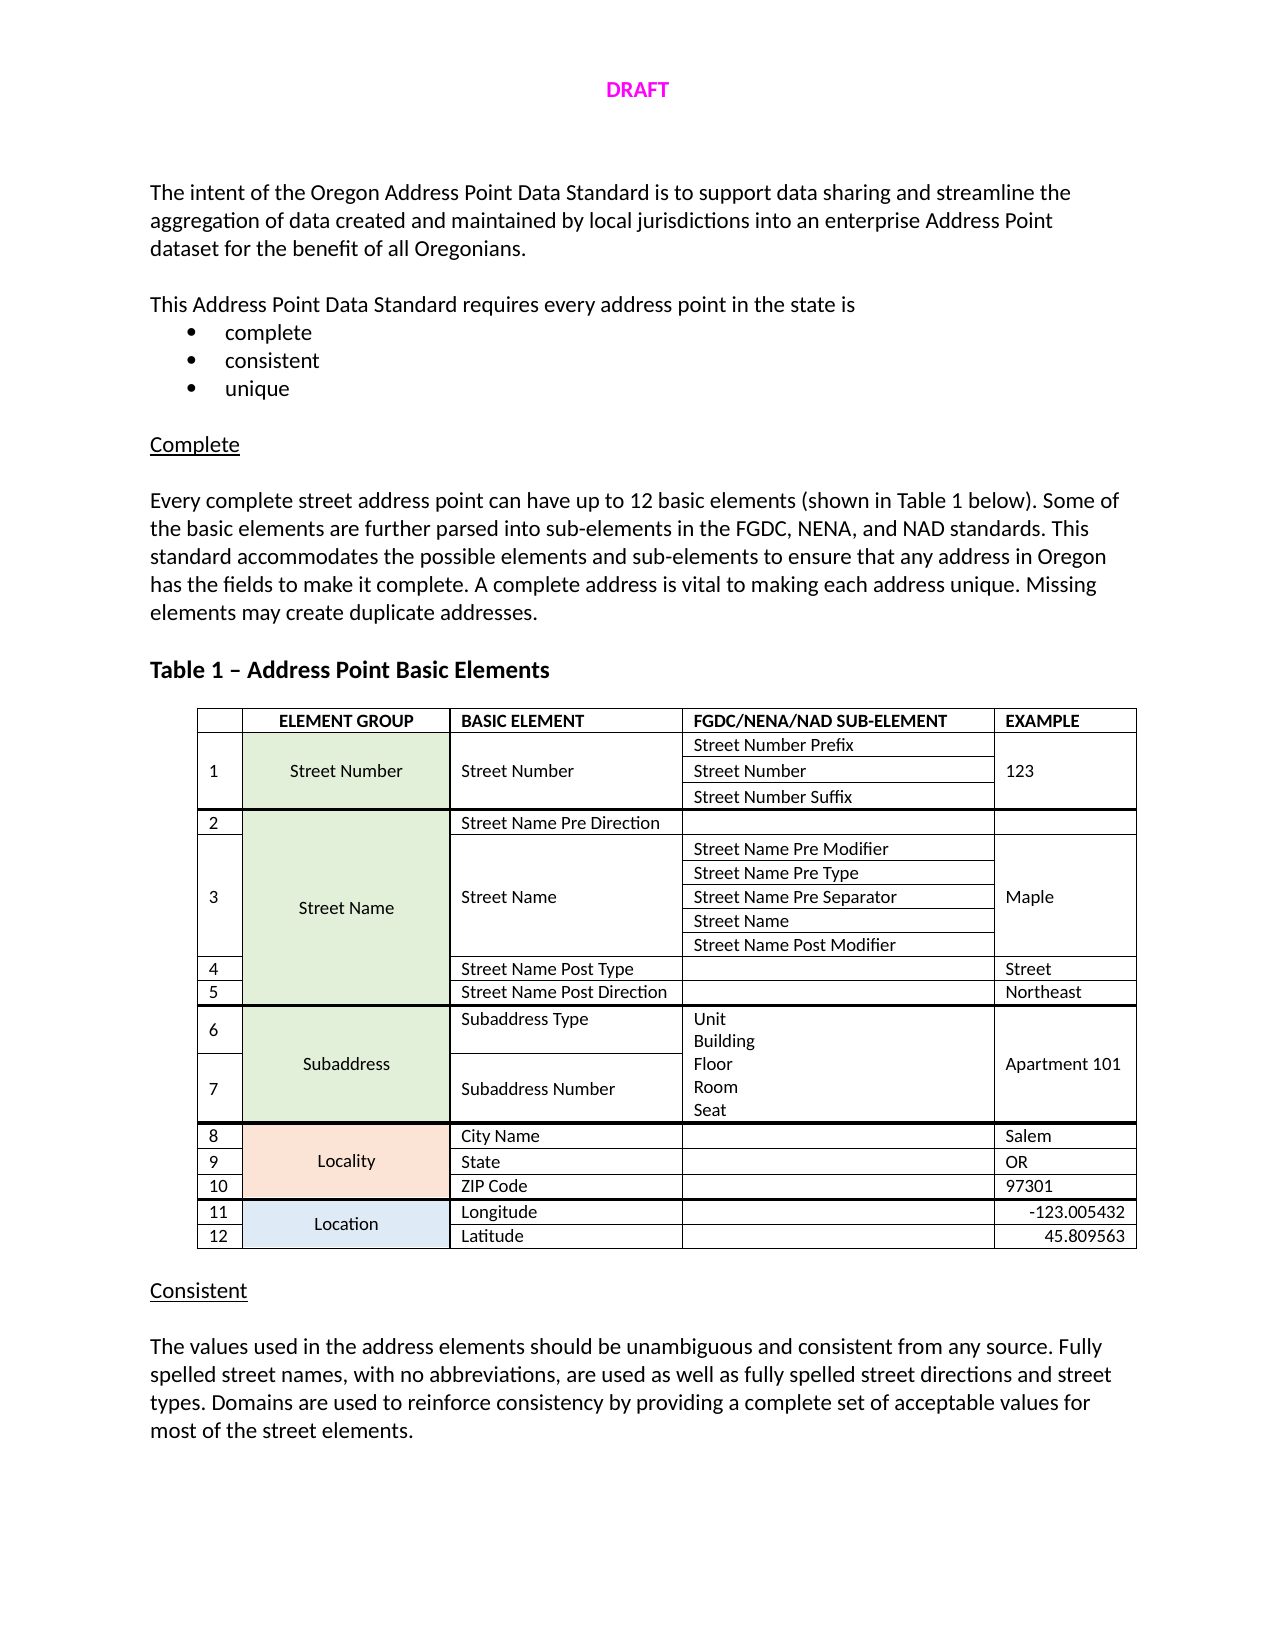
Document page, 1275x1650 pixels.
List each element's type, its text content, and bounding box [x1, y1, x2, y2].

table_cell Street Name [243, 811, 449, 1004]
table_cell [683, 1149, 994, 1173]
text Table 1 – Address Point Basic Elements [150, 654, 1125, 685]
table_cell State [451, 1149, 682, 1173]
text Consistent [150, 1276, 1125, 1304]
table_cell Longitude [451, 1201, 682, 1223]
table_cell Street Name Pre Modifier [683, 835, 994, 860]
table_cell 45.809563 [995, 1225, 1136, 1247]
table_cell Unit Building Floor Room Seat [683, 1007, 994, 1121]
table_cell ZIP Code [451, 1175, 682, 1197]
table_cell [995, 811, 1136, 834]
table_header [198, 709, 242, 732]
table_cell Street Number [683, 757, 994, 782]
table_header ELEMENT GROUP [243, 709, 449, 732]
table_cell 4 [198, 957, 242, 980]
table_cell Street Number [451, 733, 682, 808]
table_cell Subaddress [243, 1007, 449, 1121]
table_cell Street Name Post Modifier [683, 933, 994, 956]
table_cell [683, 1225, 994, 1247]
table_cell -123.005432 [995, 1201, 1136, 1223]
table_cell City Name [451, 1125, 682, 1147]
table_cell 12 [198, 1225, 242, 1247]
list complete [187, 318, 1125, 346]
table_header BASIC ELEMENT [451, 709, 682, 732]
table_cell Street Name Pre Direction [451, 811, 682, 834]
table_cell 3 [198, 835, 242, 956]
table_cell Apartment 101 [995, 1007, 1136, 1121]
table_cell Street Name [451, 835, 682, 956]
table_cell 7 [198, 1054, 242, 1121]
table_cell Street [995, 957, 1136, 980]
table_cell Maple [995, 835, 1136, 956]
table_cell 11 [198, 1201, 242, 1223]
text The values used in the address elements should be unambiguous and consistent from any source. Fully spelled street names, with no abbreviations, are used as well as fully spelled street directions and street types. Domains are used to reinforce consistency by providing a complete set of acceptable values for most of the street elements. [150, 1332, 1125, 1444]
table_cell Locality [243, 1125, 449, 1197]
table_cell 2 [198, 811, 242, 834]
table_cell Salem [995, 1125, 1136, 1147]
text The intent of the Oregon Address Point Data Standard is to support data sharing and streamline the aggregation of data created and maintained by local jurisdictions into an enterprise Address Point dataset for the benefit of all Oregonians. [150, 178, 1125, 262]
table_cell Street Number [243, 733, 449, 808]
table_cell Street Name Post Direction [451, 981, 682, 1004]
table_header FGDC/NENA/NAD SUB-ELEMENT [683, 709, 994, 732]
table_cell Subaddress Type [451, 1007, 682, 1053]
table_cell OR [995, 1149, 1136, 1173]
table_cell Location [243, 1201, 449, 1247]
text Every complete street address point can have up to 12 basic elements (shown in Table 1 below). Some of the basic elements are further parsed into sub-elements in the FGDC, NENA, and NAD standards. This standard accommodates the possible elements and sub-elements to ensure that any address in Oregon has the fields to make it complete. A complete address is vital to making each address unique. Missing elements may create duplicate addresses. [150, 486, 1125, 626]
table_cell Street Name [683, 909, 994, 932]
table_cell 9 [198, 1149, 242, 1173]
table_cell Street Name Pre Separator [683, 885, 994, 908]
table_cell Northeast [995, 981, 1136, 1004]
table_cell Latitude [451, 1225, 682, 1247]
table_cell 8 [198, 1125, 242, 1147]
table_cell Street Number Suffix [683, 783, 994, 808]
table_cell Subaddress Number [451, 1054, 682, 1121]
table_cell [683, 957, 994, 980]
text Complete [150, 430, 1125, 458]
table_header EXAMPLE [995, 709, 1136, 732]
table_cell [683, 1201, 994, 1223]
table_cell Street Name Pre Type [683, 861, 994, 884]
table_cell [683, 1125, 994, 1147]
table_cell 6 [198, 1007, 242, 1053]
table_cell 97301 [995, 1175, 1136, 1197]
table_cell 10 [198, 1175, 242, 1197]
table_cell Street Name Post Type [451, 957, 682, 980]
list unique [187, 374, 1125, 402]
table_cell [683, 811, 994, 834]
list consistent [187, 346, 1125, 374]
text This Address Point Data Standard requires every address point in the state is [150, 290, 1125, 318]
table_cell [683, 981, 994, 1004]
table_cell [683, 1175, 994, 1197]
table_cell 123 [995, 733, 1136, 808]
table_cell 1 [198, 733, 242, 808]
table_cell 5 [198, 981, 242, 1004]
table_cell Street Number Prefix [683, 733, 994, 756]
